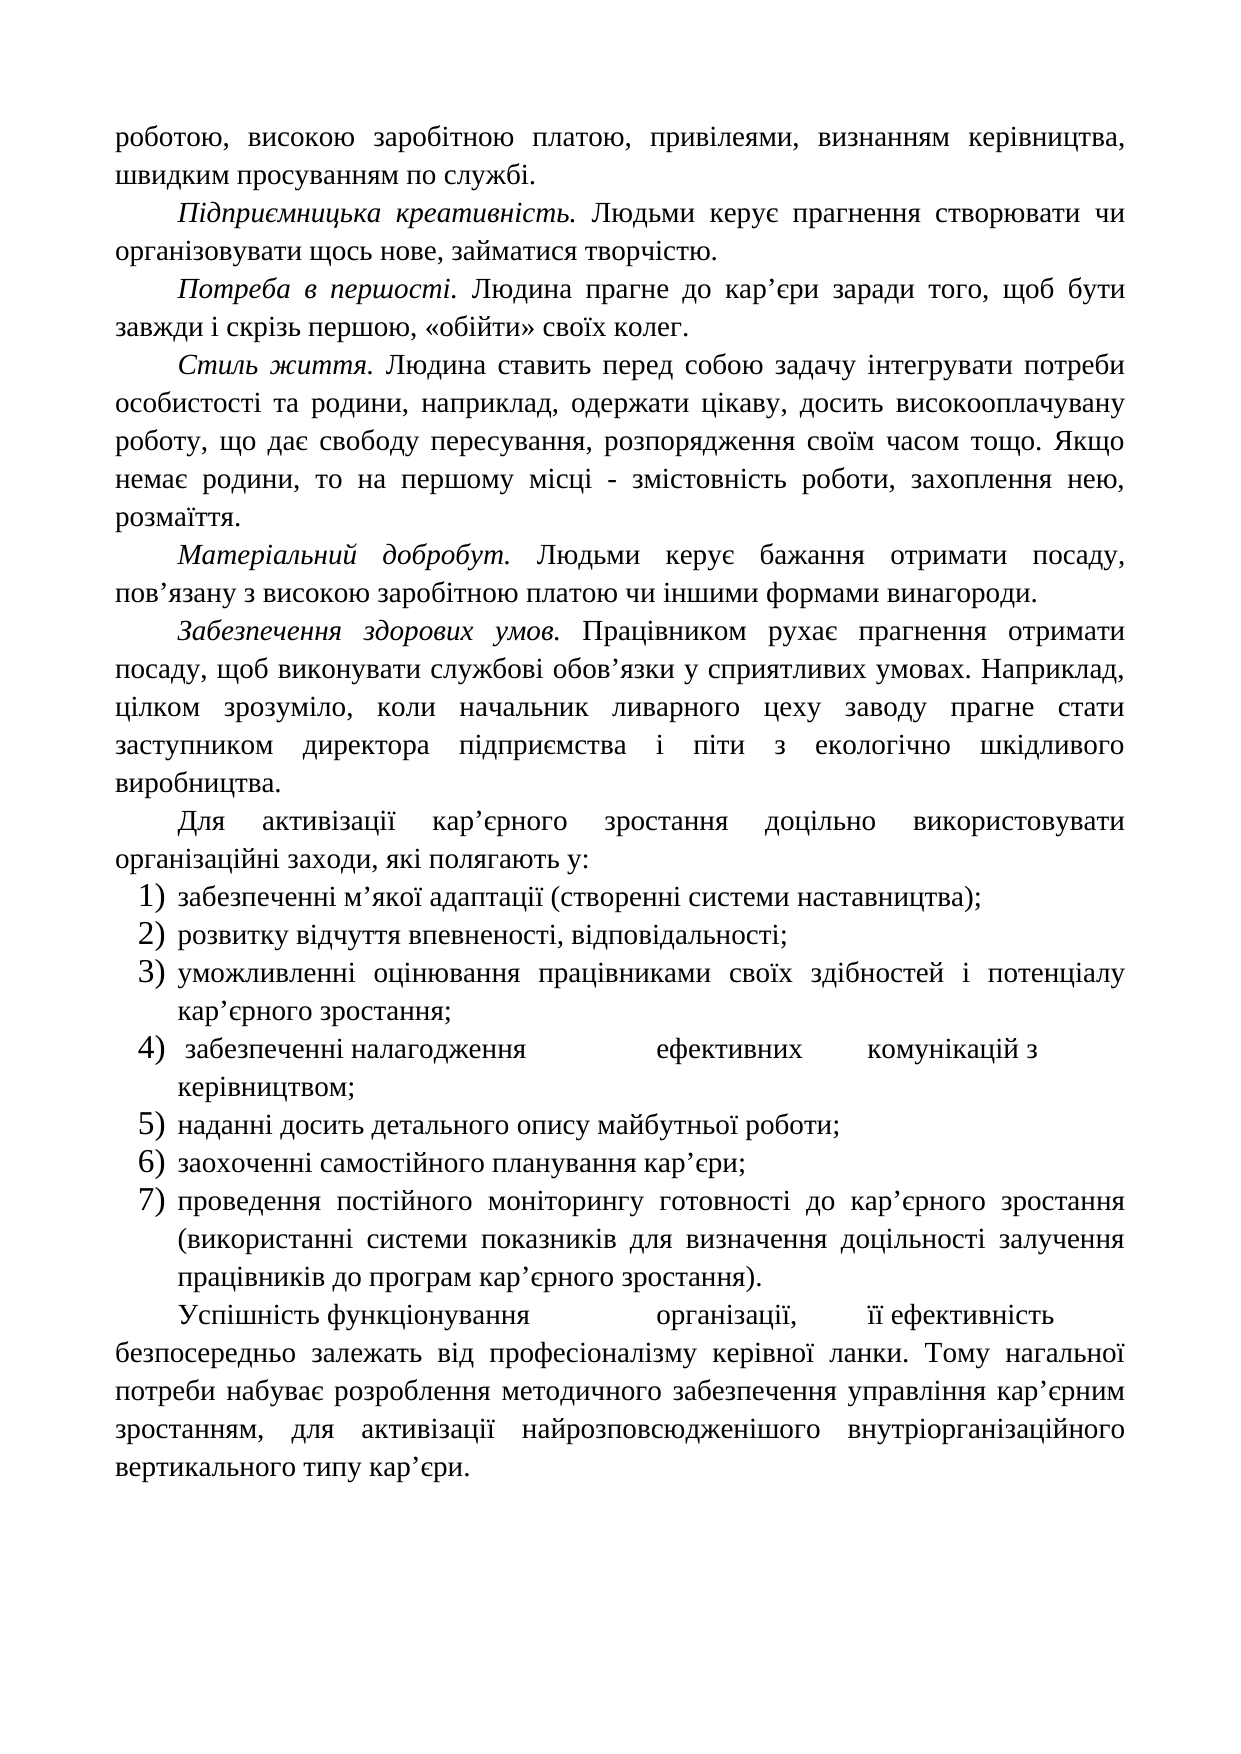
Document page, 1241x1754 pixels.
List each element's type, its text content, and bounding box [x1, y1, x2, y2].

list проведення постійного моніторингу готовності до кар’єрного зростання (використанні системи показників для визначення доцільності залучення працівників до програм кар’єрного зростання). [138, 1180, 1126, 1294]
list забезпеченні налагодження ефективних комунікацій з [138, 1028, 1126, 1066]
text керівництвом; [115, 1066, 1126, 1104]
text Забезпечення здорових умов. Працівником рухає прагнення отримати посаду, щоб виконувати службові обов’язки у сприятливих умовах. Наприклад, цілком зрозуміло, коли начальник ливарного цеху заводу прагне стати заступником директора підприємства і піти з екологічно шкідливого виробництва. [115, 610, 1126, 800]
text роботою, високою заробітною платою, привілеями, визнанням керівництва, швидким просуванням по службі. [115, 116, 1126, 192]
text Для активізації кар’єрного зростання доцільно використовувати організаційні заходи, які полягають у: [115, 800, 1126, 876]
text Успішність функціонування організації, її ефективність [115, 1294, 1126, 1332]
text Стиль життя. Людина ставить перед собою задачу інтегрувати потреби особистості та родини, наприклад, одержати цікаву, досить високооплачувану роботу, що дає свободу пересування, розпорядження своїм часом тощо. Якщо немає родини, то на першому місці - змістовність роботи, захоплення нею, розмаїття. [115, 344, 1126, 534]
text Підприємницька креативність. Людьми керує прагнення створювати чи організовувати щось нове, займатися творчістю. [115, 192, 1126, 268]
list заохоченні самостійного планування кар’єри; [138, 1142, 1126, 1180]
list забезпеченні м’якої адаптації (створенні системи наставництва); [138, 876, 1126, 914]
list наданні досить детального опису майбутньої роботи; [138, 1104, 1126, 1142]
text Потреба в першості. Людина прагне до кар’єри заради того, щоб бути завжди і скрізь першою, «обійти» своїх колег. [115, 268, 1126, 344]
list уможливленні оцінювання працівниками своїх здібностей і потенціалу кар’єрного зростання; [138, 952, 1126, 1028]
list розвитку відчуття впевненості, відповідальності; [138, 914, 1126, 952]
text Матеріальний добробут. Людьми керує бажання отримати посаду, пов’язану з високою заробітною платою чи іншими формами винагороди. [115, 534, 1126, 610]
text безпосередньо залежать від професіоналізму керівної ланки. Тому нагальної потреби набуває розроблення методичного забезпечення управління кар’єрним зростанням, для активізації найрозповсюдженішого внутріорганізаційного вертикального типу кар’єри. [115, 1332, 1126, 1484]
